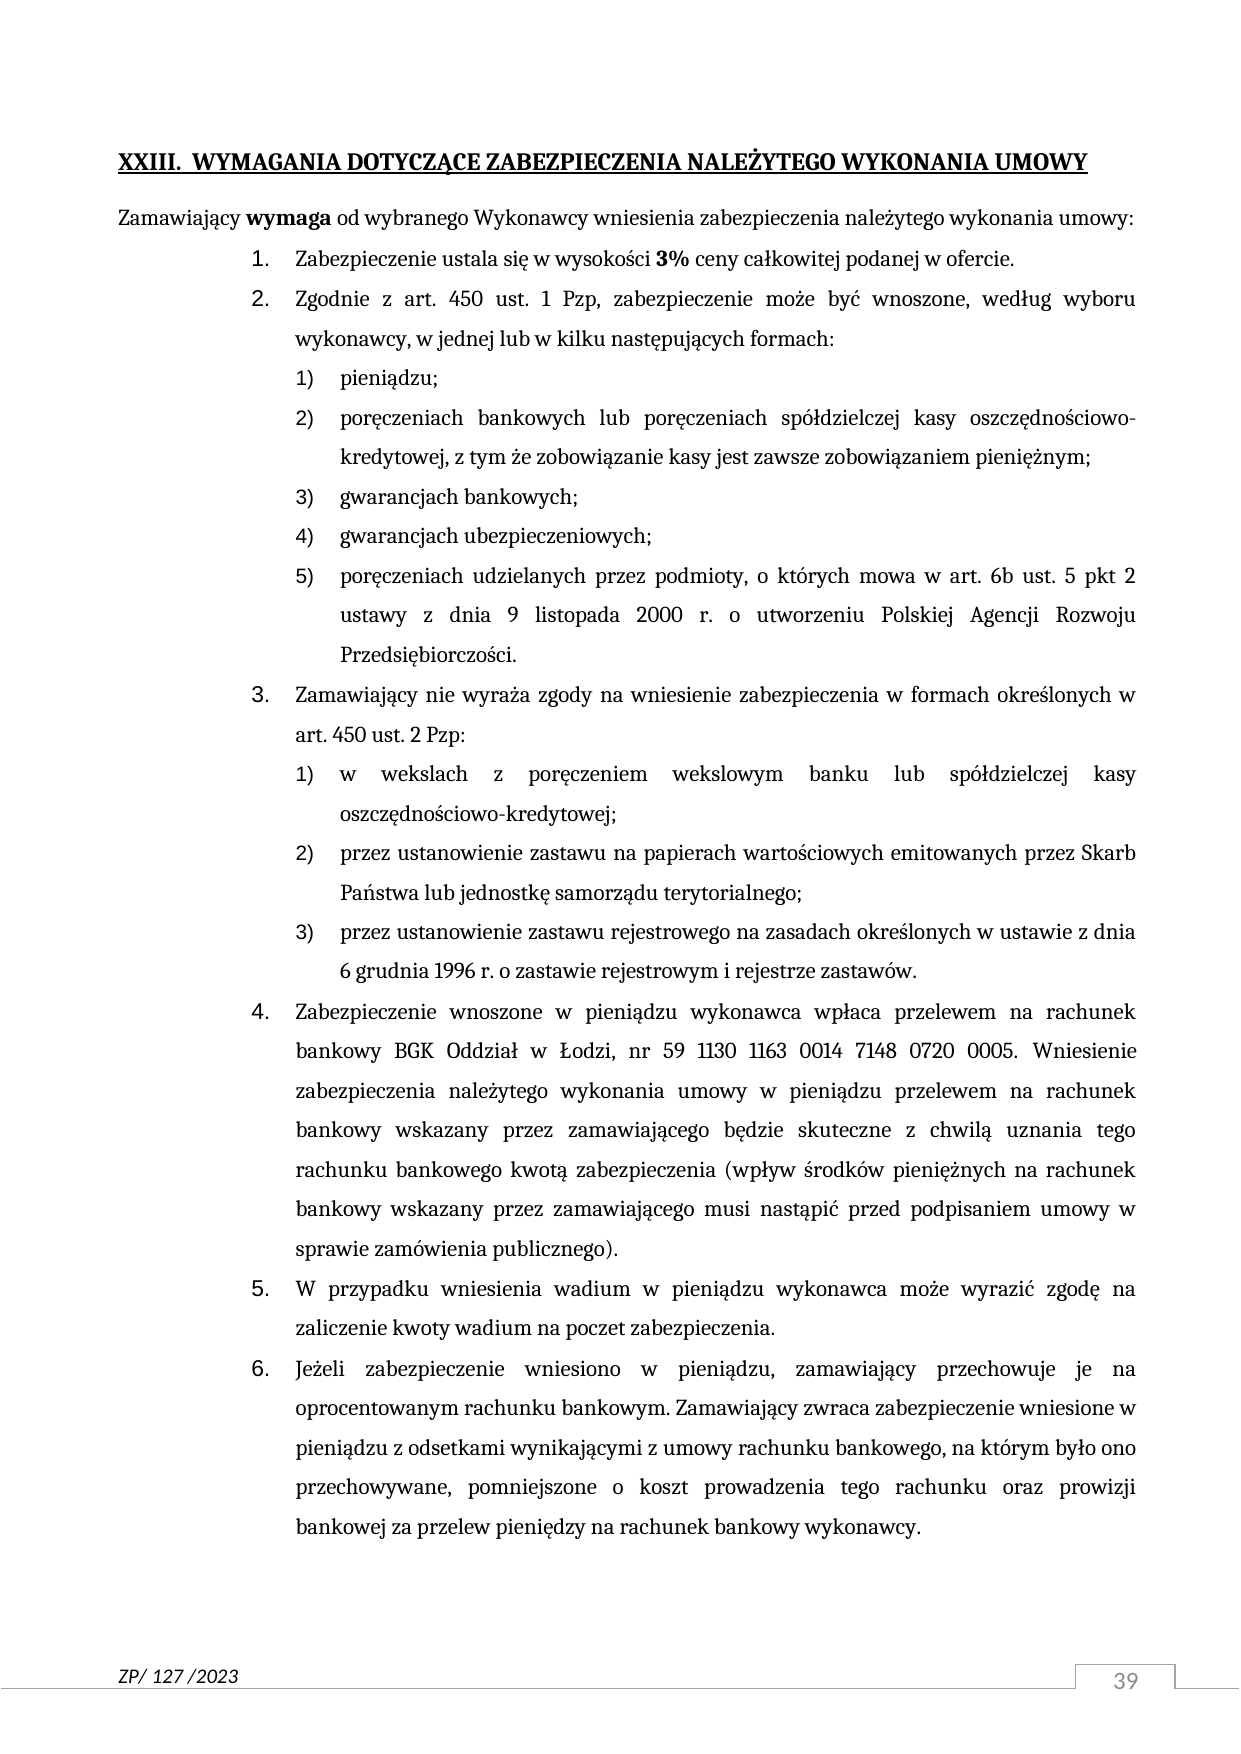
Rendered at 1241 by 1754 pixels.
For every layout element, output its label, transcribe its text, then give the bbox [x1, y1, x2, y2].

list Zamawiający nie wyraża zgody na wniesienie zabezpieczenia w formach określonych w art. 450 ust. 2 Pzp: [251, 681, 1137, 748]
list w wekslach z poręczeniem wekslowym banku lub spółdzielczej kasy oszczędnościowo-kredytowej; [295, 761, 1137, 827]
list pieniądzu; [295, 365, 1137, 392]
list gwarancjach ubezpieczeniowych; [295, 523, 1137, 549]
text XXIII. WYMAGANIA DOTYCZĄCE ZABEZPIECZENIA NALEŻYTEGO WYKONANIA UMOWY [118, 148, 1137, 176]
list poręczeniach udzielanych przez podmioty, o których mowa w art. 6b ust. 5 pkt 2 ustawy z dnia 9 listopada 2000 r. o utworzeniu Polskiej Agencji Rozwoju Przedsiębiorczości. [295, 563, 1137, 668]
list przez ustanowienie zastawu rejestrowego na zasadach określonych w ustawie z dnia 6 grudnia 1996 r. o zastawie rejestrowym i rejestrze zastawów. [295, 919, 1137, 984]
list W przypadku wniesienia wadium w pieniądzu wykonawca może wyrazić zgodę na zaliczenie kwoty wadium na poczet zabezpieczenia. [251, 1275, 1137, 1342]
list Zgodnie z art. 450 ust. 1 Pzp, zabezpieczenie może być wnoszone, według wyboru wykonawcy, w jednej lub w kilku następujących formach: [251, 285, 1137, 352]
text Zamawiający wymaga od wybranego Wykonawcy wniesienia zabezpieczenia należytego wykonania umowy: [118, 205, 1137, 232]
list gwarancjach bankowych; [295, 484, 1137, 510]
list przez ustanowienie zastawu na papierach wartościowych emitowanych przez Skarb Państwa lub jednostkę samorządu terytorialnego; [295, 840, 1137, 906]
list Zabezpieczenie wnoszone w pieniądzu wykonawca wpłaca przelewem na rachunek bankowy BGK Oddział w Łodzi, nr 59 1130 1163 0014 7148 0720 0005. Wniesienie zabezpieczenia należytego wykonania umowy w pieniądzu przelewem na rachunek bankowy wskazany przez zamawiającego będzie skuteczne z chwilą uznania tego rachunku bankowego kwotą zabezpieczenia (wpływ środków pieniężnych na rachunek bankowy wskazany przez zamawiającego musi nastąpić przed podpisaniem umowy w sprawie zamówienia publicznego). [251, 998, 1137, 1262]
list Jeżeli zabezpieczenie wniesiono w pieniądzu, zamawiający przechowuje je na oprocentowanym rachunku bankowym. Zamawiający zwraca zabezpieczenie wniesione w pieniądzu z odsetkami wynikającymi z umowy rachunku bankowego, na którym było ono przechowywane, pomniejszone o koszt prowadzenia tego rachunku oraz prowizji bankowej za przelew pieniędzy na rachunek bankowy wykonawcy. [251, 1355, 1137, 1540]
list poręczeniach bankowych lub poręczeniach spółdzielczej kasy oszczędnościowo-kredytowej, z tym że zobowiązanie kasy jest zawsze zobowiązaniem pieniężnym; [295, 405, 1137, 471]
list Zabezpieczenie ustala się w wysokości 3% ceny całkowitej podanej w ofercie. [251, 245, 1137, 272]
